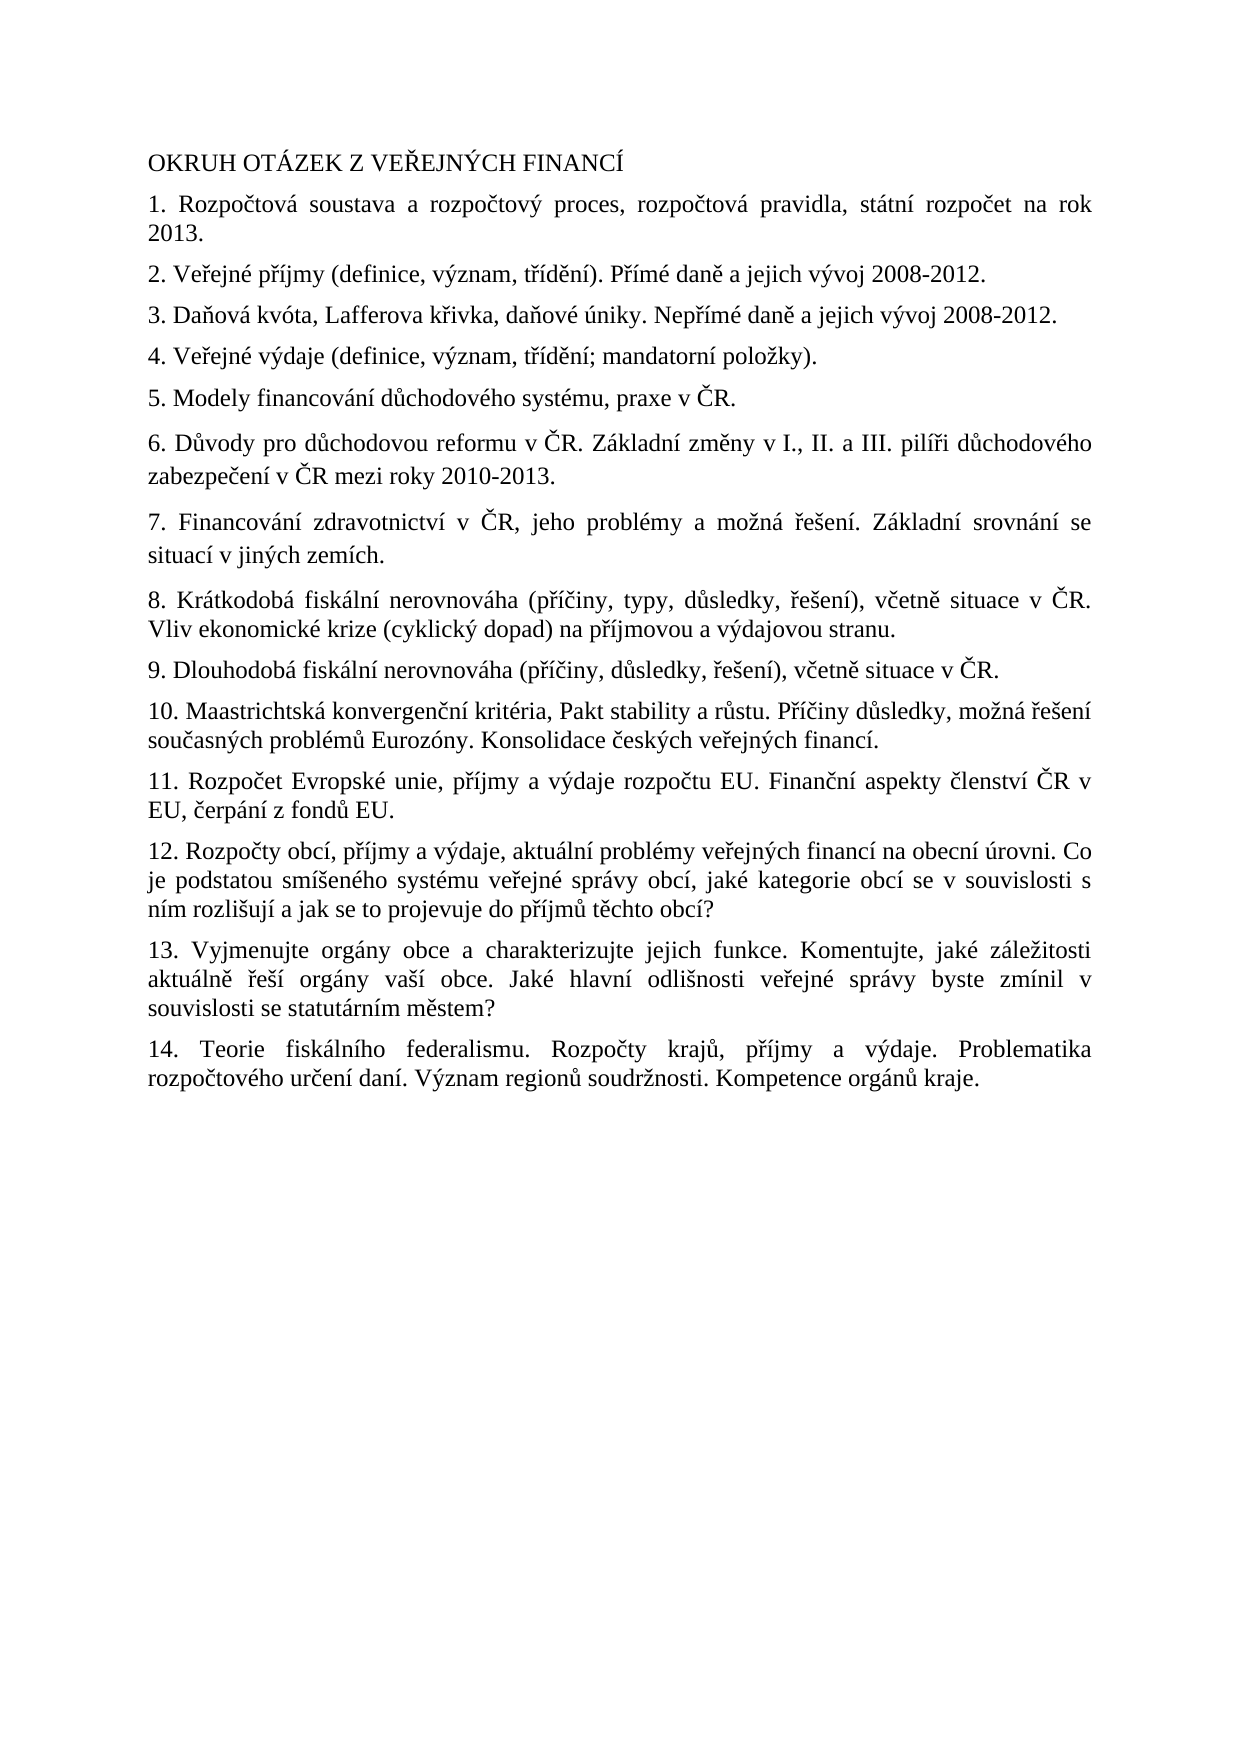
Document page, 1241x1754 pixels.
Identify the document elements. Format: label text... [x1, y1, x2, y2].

text 8. Krátkodobá fiskální nerovnováha (příčiny, typy, důsledky, řešení), včetně situace v ČR. Vliv ekonomické krize (cyklický dopad) na příjmovou a výdajovou stranu. [148, 585, 1093, 643]
text 7. Financování zdravotnictví v ČR, jeho problémy a možná řešení. Základní srovnání se situací v jiných zemích. [148, 507, 1093, 568]
text 10. Maastrichtská konvergenční kritéria, Pakt stability a růstu. Příčiny důsledky, možná řešení současných problémů Eurozóny. Konsolidace českých veřejných financí. [148, 696, 1093, 754]
text 12. Rozpočty obcí, příjmy a výdaje, aktuální problémy veřejných financí na obecní úrovni. Co je podstatou smíšeného systému veřejné správy obcí, jaké kategorie obcí se v souvislosti s ním rozlišují a jak se to projevuje do příjmů těchto obcí? [148, 836, 1093, 923]
text 5. Modely financování důchodového systému, praxe v ČR. [148, 383, 1093, 411]
text 6. Důvody pro důchodovou reformu v ČR. Základní změny v I., II. a III. pilíři důchodového zabezpečení v ČR mezi roky 2010-2013. [148, 428, 1093, 490]
text OKRUH OTÁZEK Z VEŘEJNÝCH FINANCÍ [148, 148, 1093, 176]
text 1. Rozpočtová soustava a rozpočtový proces, rozpočtová pravidla, státní rozpočet na rok 2013. [148, 189, 1093, 246]
text 4. Veřejné výdaje (definice, význam, třídění; mandatorní položky). [148, 341, 1093, 370]
text 3. Daňová kvóta, Lafferova křivka, daňové úniky. Nepřímé daně a jejich vývoj 2008-2012. [148, 300, 1093, 329]
text 13. Vyjmenujte orgány obce a charakterizujte jejich funkce. Komentujte, jaké záležitosti aktuálně řeší orgány vaší obce. Jaké hlavní odlišnosti veřejné správy byste zmínil v souvislosti se statutárním městem? [148, 935, 1093, 1021]
text 11. Rozpočet Evropské unie, příjmy a výdaje rozpočtu EU. Finanční aspekty členství ČR v EU, čerpání z fondů EU. [148, 766, 1093, 824]
text 14. Teorie fiskálního federalismu. Rozpočty krajů, příjmy a výdaje. Problematika rozpočtového určení daní. Význam regionů soudržnosti. Kompetence orgánů kraje. [148, 1034, 1093, 1091]
text 2. Veřejné příjmy (definice, význam, třídění). Přímé daně a jejich vývoj 2008-2012. [148, 259, 1093, 288]
text 9. Dlouhodobá fiskální nerovnováha (příčiny, důsledky, řešení), včetně situace v ČR. [148, 655, 1093, 684]
